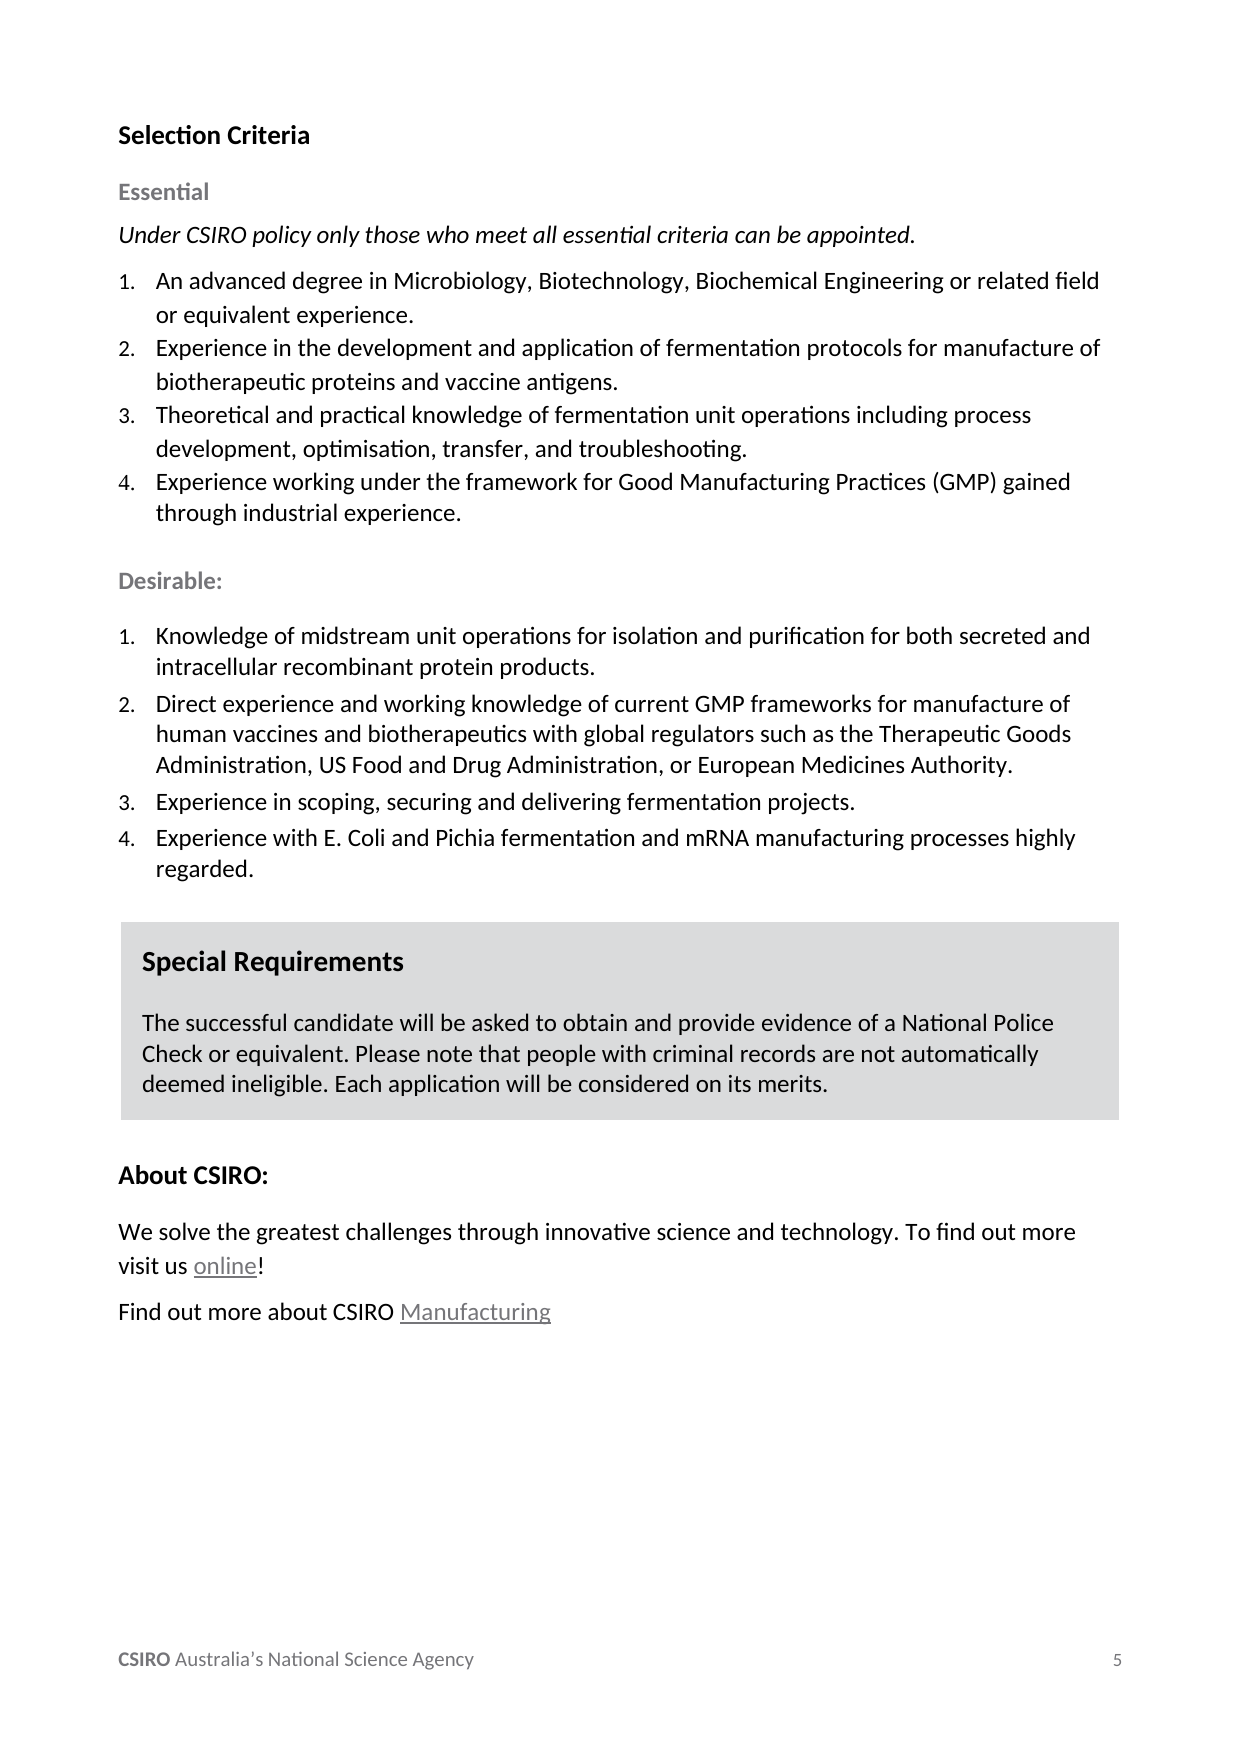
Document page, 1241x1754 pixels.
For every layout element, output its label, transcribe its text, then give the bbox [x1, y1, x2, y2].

subtitle About CSIRO: [118, 1158, 1122, 1192]
list Experience working under the framework for Good Manufacturing Practices (GMP) gained through industrial experience. [118, 466, 1122, 527]
subtitle Essential [118, 176, 1122, 207]
list Direct experience and working knowledge of current GMP frameworks for manufacture of human vaccines and biotherapeutics with global regulators such as the Therapeutic Goods Administration, US Food and Drug Administration, or European Medicines Authority. [118, 688, 1122, 779]
list The successful candidate will be asked to obtain and provide evidence of a National Police Check or equivalent. Please note that people with criminal records are not automatically deemed ineligible. Each application will be considered on its merits. [121, 986, 1119, 1120]
subtitle Selection Criteria [118, 118, 1122, 151]
list Knowledge of midstream unit operations for isolation and purification for both secreted and intracellular recombinant protein products. [118, 621, 1122, 682]
subtitle Special Requirements [121, 922, 1119, 978]
list Theoretical and practical knowledge of fermentation unit operations including process development, optimisation, transfer, and troubleshooting. [118, 399, 1122, 463]
text Find out more about CSIRO Manufacturing [118, 1296, 1122, 1327]
list An advanced degree in Microbiology, Biotechnology, Biochemical Engineering or related field or equivalent experience. [118, 265, 1122, 329]
list Experience in scoping, securing and delivering fermentation projects. [118, 786, 1122, 816]
text Under CSIRO policy only those who meet all essential criteria can be appointed. [118, 219, 1122, 250]
list Experience in the development and application of fermentation protocols for manufacture of biotherapeutic proteins and vaccine antigens. [118, 332, 1122, 396]
subtitle Desirable: [118, 565, 1122, 596]
text We solve the greatest challenges through innovative science and technology. To find out more visit us online! [118, 1217, 1122, 1281]
list Experience with E. Coli and Pichia fermentation and mRNA manufacturing processes highly regarded. [118, 822, 1122, 883]
